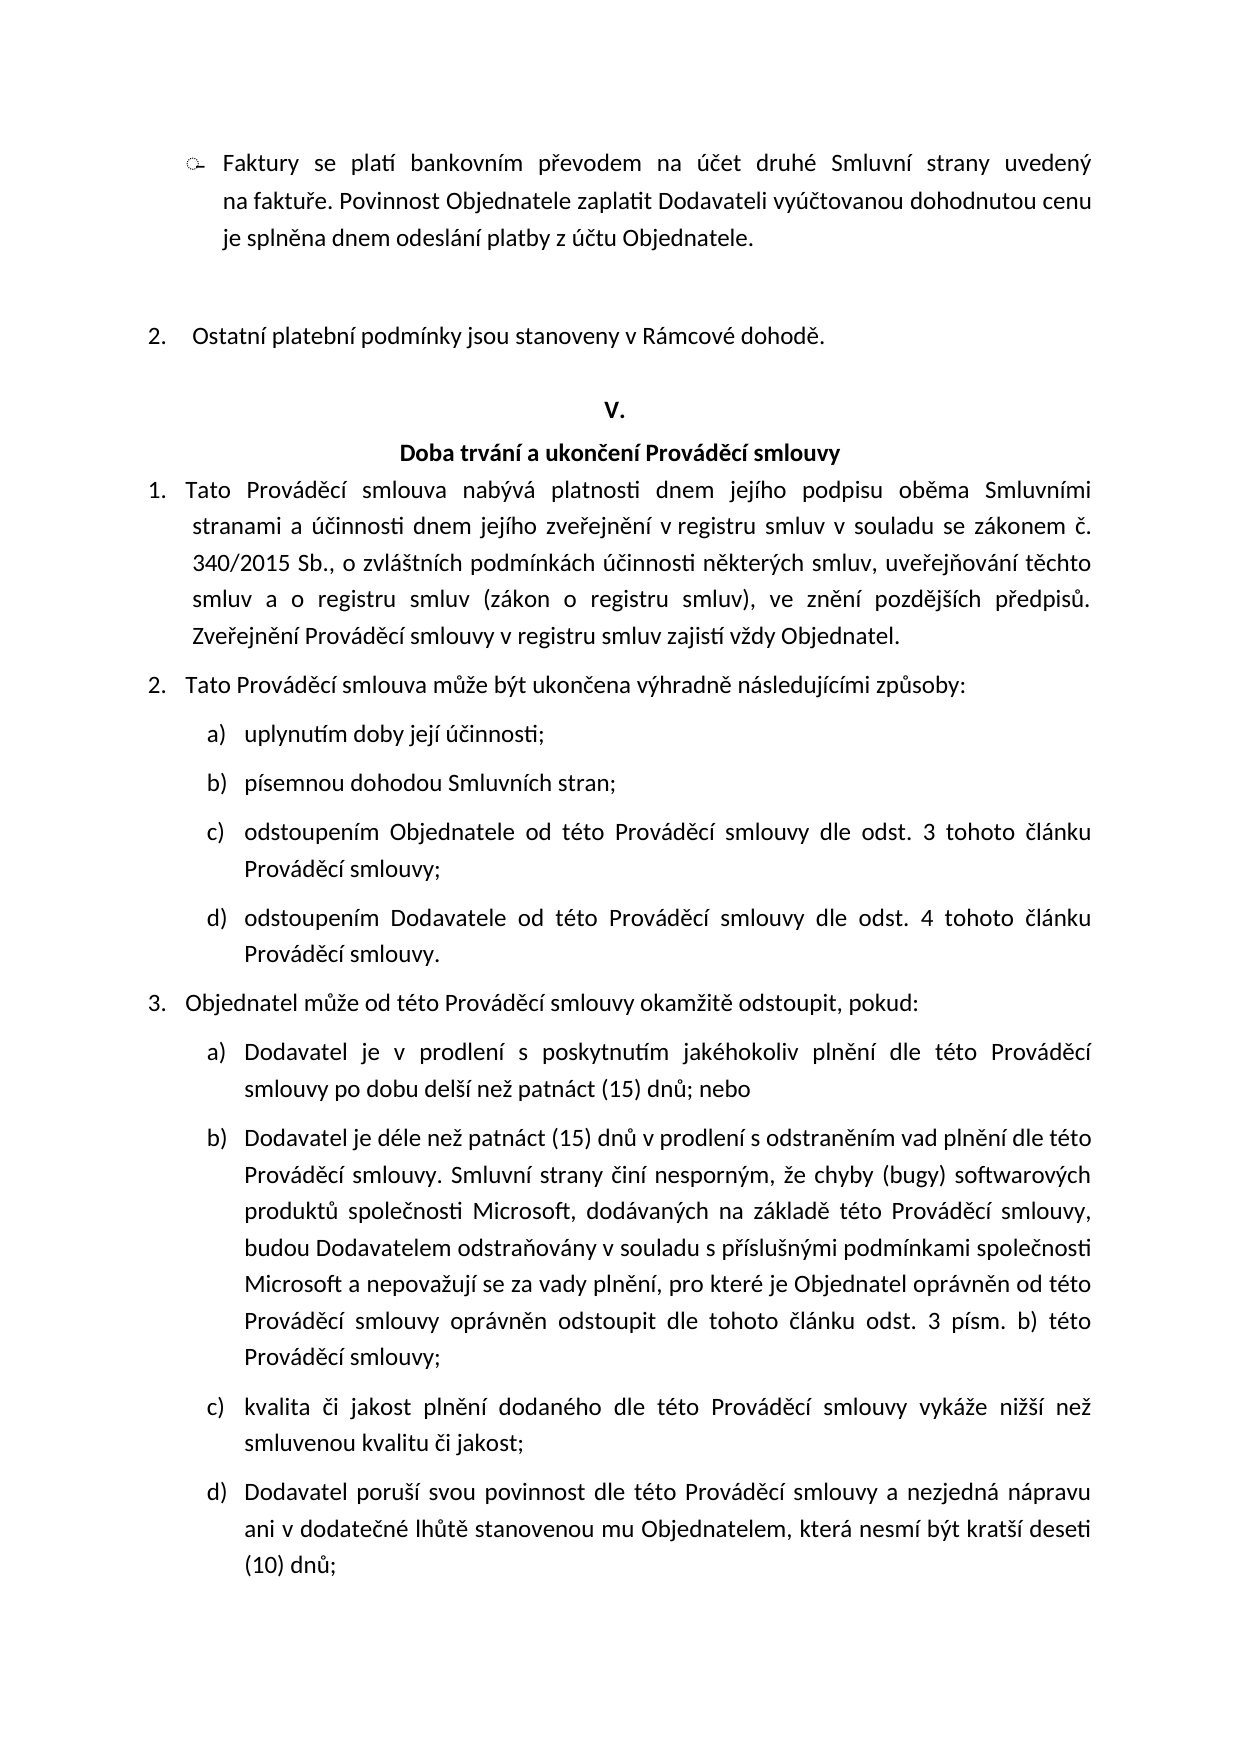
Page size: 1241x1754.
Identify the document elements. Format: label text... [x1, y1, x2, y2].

list Ostatní platební podmínky jsou stanoveny v Rámcové dohodě. [148, 320, 1093, 351]
list odstoupením Dodavatele od této Prováděcí smlouvy dle odst. 4 tohoto článku Prováděcí smlouvy. [207, 902, 1093, 969]
list Objednatel může od této Prováděcí smlouvy okamžitě odstoupit, pokud: [148, 987, 1093, 1018]
list Dodavatel poruší svou povinnost dle této Prováděcí smlouvy a nezjedná nápravu ani v dodatečné lhůtě stanovenou mu Objednatelem, která nesmí být kratší deseti (10) dnů; [207, 1476, 1093, 1580]
list Dodavatel je déle než patnáct (15) dnů v prodlení s odstraněním vad plnění dle této Prováděcí smlouvy. Smluvní strany činí nesporným, že chyby (bugy) softwarových produktů společnosti Microsoft, dodávaných na základě této Prováděcí smlouvy, budou Dodavatelem odstraňovány v souladu s příslušnými podmínkami společnosti Microsoft a nepovažují se za vady plnění, pro které je Objednatel oprávněn od této Prováděcí smlouvy oprávněn odstoupit dle tohoto článku odst. 3 písm. b) této Prováděcí smlouvy; [207, 1122, 1093, 1372]
list uplynutím doby její účinnosti; [207, 718, 1093, 749]
list písemnou dohodou Smluvních stran; [207, 767, 1093, 798]
list kvalita či jakost plnění dodaného dle této Prováděcí smlouvy vykáže nižší než smluvenou kvalitu či jakost; [207, 1391, 1093, 1458]
text Doba trvání a ukončení Prováděcí smlouvy [148, 437, 1093, 468]
list Faktury se platí bankovním převodem na účet druhé Smluvní strany uvedený na faktuře. Povinnost Objednatele zaplatit Dodavateli vyúčtovanou dohodnutou cenu je splněna dnem odeslání platby z účtu Objednatele. [185, 148, 1093, 252]
list Tato Prováděcí smlouva nabývá platnosti dnem jejího podpisu oběma Smluvními stranami a účinnosti dnem jejího zveřejnění v registru smluv v souladu se zákonem č. 340/2015 Sb., o zvláštních podmínkách účinnosti některých smluv, uveřejňování těchto smluv a o registru smluv (zákon o registru smluv), ve znění pozdějších předpisů. Zveřejnění Prováděcí smlouvy v registru smluv zajistí vždy Objednatel. [148, 474, 1093, 651]
list Dodavatel je v prodlení s poskytnutím jakéhokoliv plnění dle této Prováděcí smlouvy po dobu delší než patnáct (15) dnů; nebo [207, 1037, 1093, 1104]
list odstoupením Objednatele od této Prováděcí smlouvy dle odst. 3 tohoto článku Prováděcí smlouvy; [207, 816, 1093, 883]
list Tato Prováděcí smlouva může být ukončena výhradně následujícími způsoby: [148, 669, 1093, 699]
